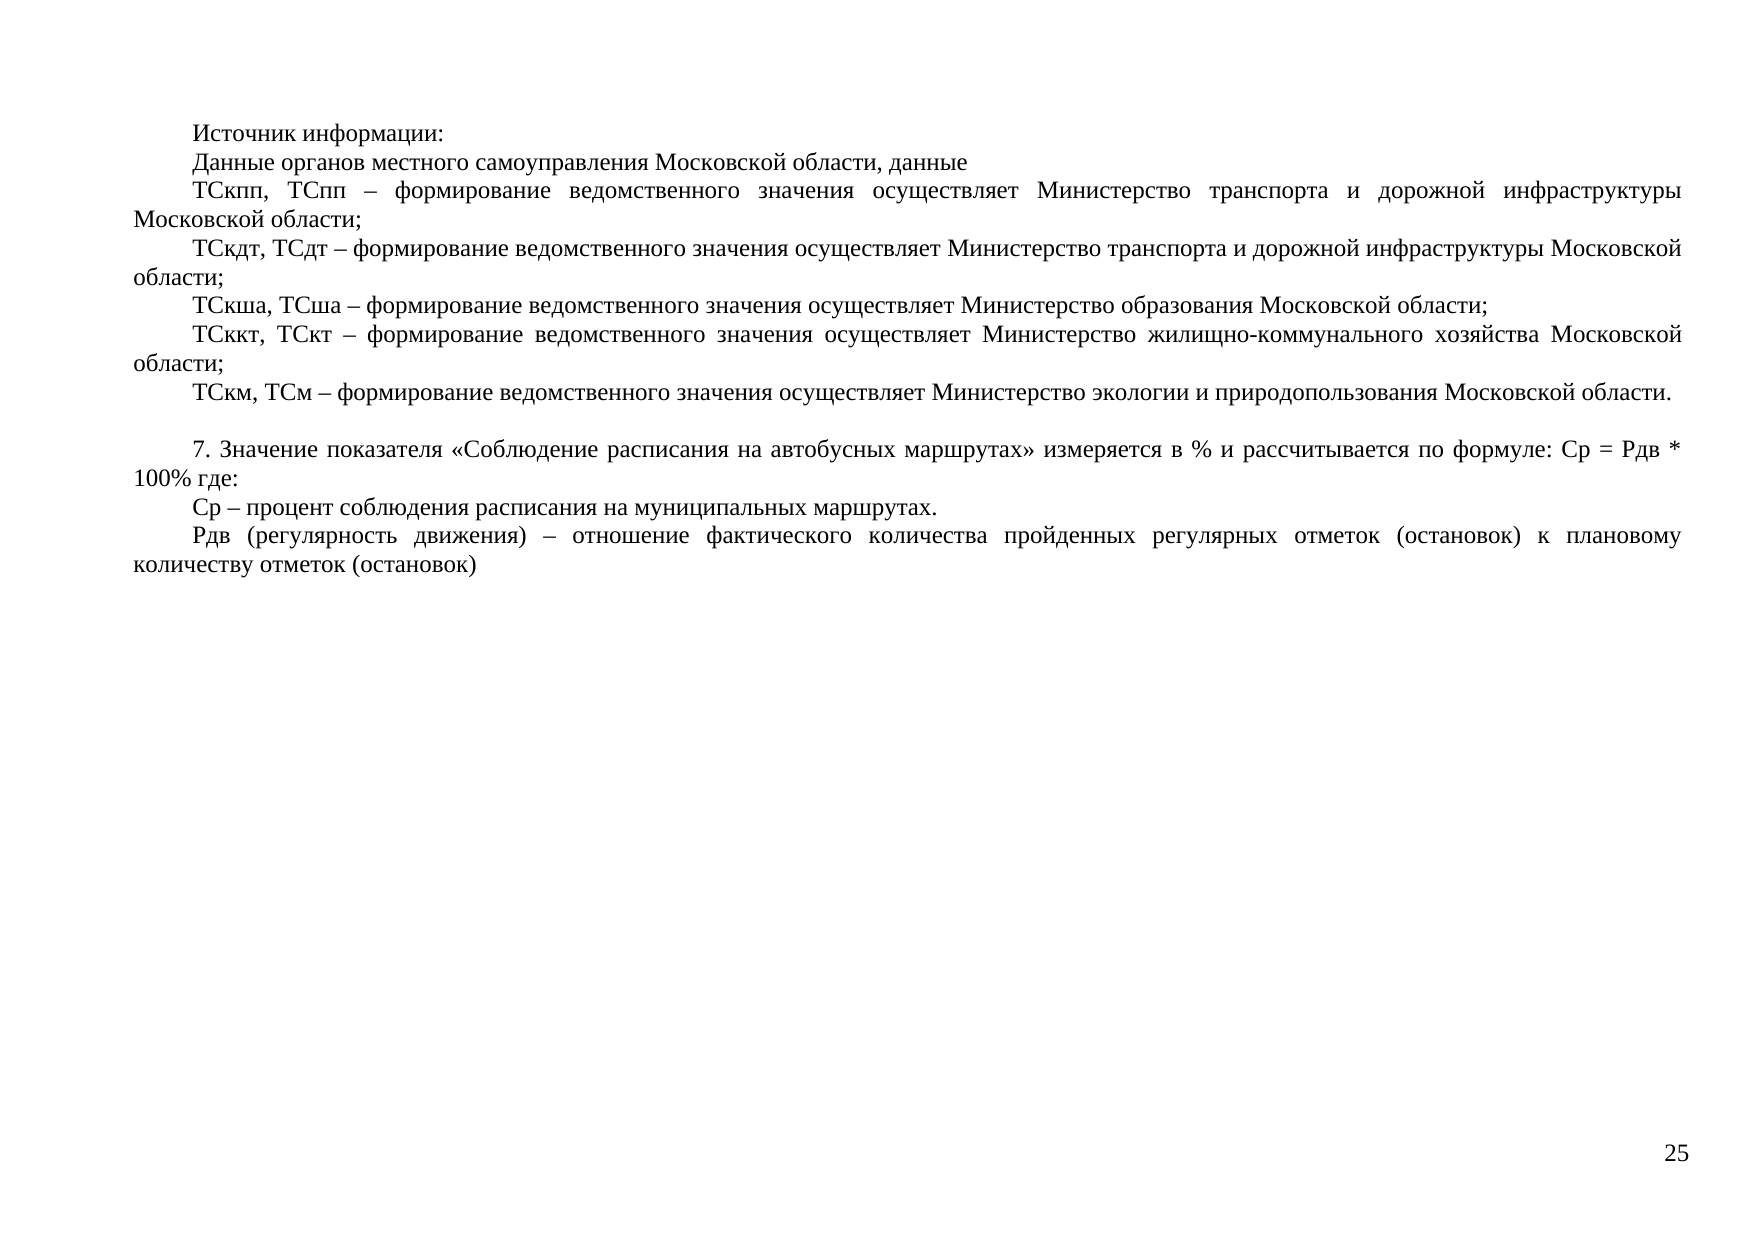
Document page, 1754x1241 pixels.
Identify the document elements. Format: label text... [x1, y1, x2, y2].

text ТСккт, ТСкт – формирование ведомственного значения осуществляет Министерство жилищно-коммунального хозяйства Московской области; [133, 319, 1683, 377]
text ТСкша, ТСша – формирование ведомственного значения осуществляет Министерство образования Московской области; [133, 291, 1683, 319]
text ТСкпп, ТСпп – формирование ведомственного значения осуществляет Министерство транспорта и дорожной инфраструктуры Московской области; [133, 176, 1683, 233]
text 7. Значение показателя «Соблюдение расписания на автобусных маршрутах» измеряется в % и рассчитывается по формуле: Ср = Рдв * 100% где: [133, 434, 1683, 492]
text Рдв (регулярность движения) – отношение фактического количества пройденных регулярных отметок (остановок) к плановому количеству отметок (остановок) [133, 521, 1683, 578]
text Ср – процент соблюдения расписания на муниципальных маршрутах. [133, 492, 1683, 521]
text Данные органов местного самоуправления Московской области, данные [133, 147, 1683, 176]
text ТСкдт, ТСдт – формирование ведомственного значения осуществляет Министерство транспорта и дорожной инфраструктуры Московской области; [133, 233, 1683, 291]
text Источник информации: [133, 118, 1683, 147]
text ТСкм, ТСм – формирование ведомственного значения осуществляет Министерство экологии и природопользования Московской области. [133, 377, 1683, 406]
